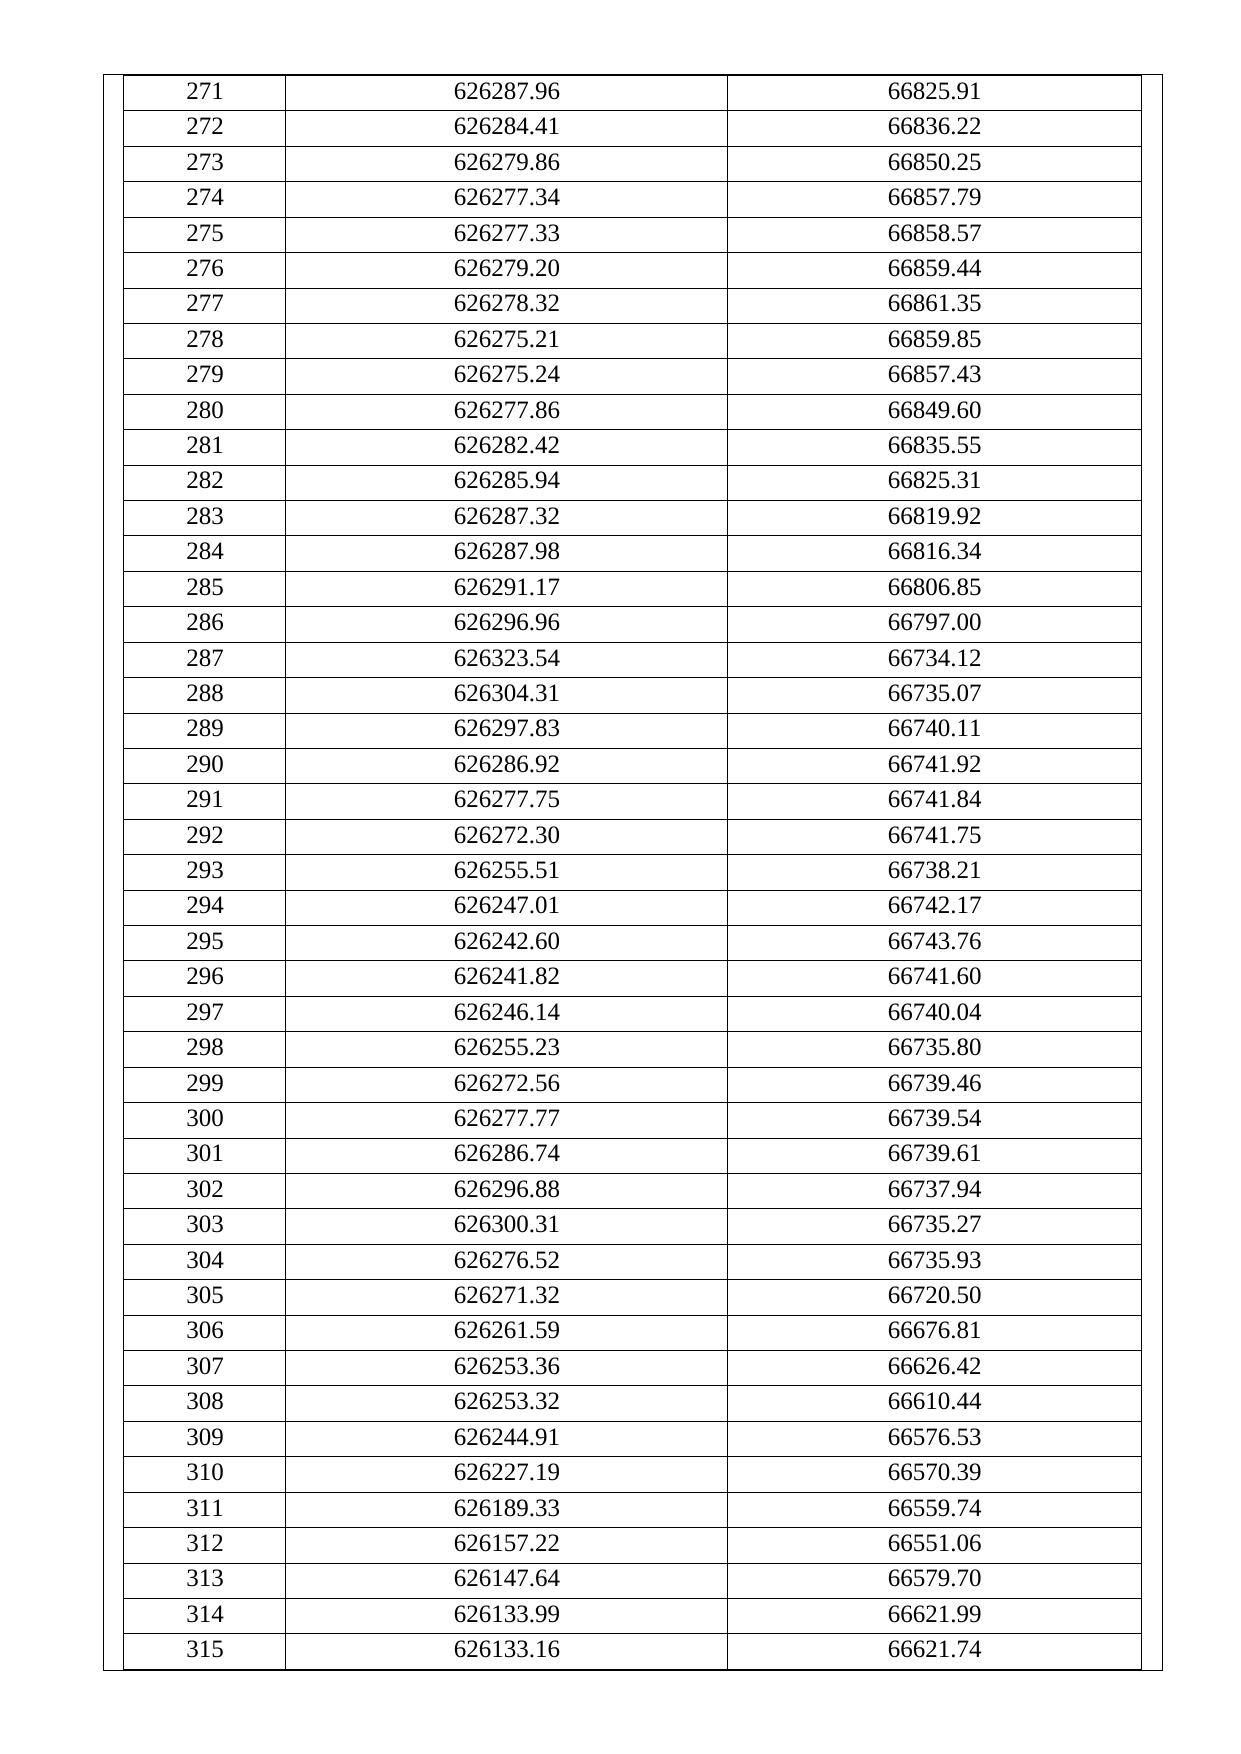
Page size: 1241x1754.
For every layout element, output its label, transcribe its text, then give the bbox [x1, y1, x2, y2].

table_cell СХЕМА расположения границ публичного сервитута на кадастровом плане территории [728, 643, 1141, 677]
table_cell СХЕМА расположения границ публичного сервитута на кадастровом плане территории [286, 1280, 727, 1315]
table_cell СХЕМА расположения границ публичного сервитута на кадастровом плане территории [124, 1209, 285, 1244]
table_cell СХЕМА расположения границ публичного сервитута на кадастровом плане территории [124, 855, 285, 890]
table_cell СХЕМА расположения границ публичного сервитута на кадастровом плане территории [286, 678, 727, 713]
table_cell СХЕМА расположения границ публичного сервитута на кадастровом плане территории [286, 891, 727, 925]
table_cell СХЕМА расположения границ публичного сервитута на кадастровом плане территории [286, 997, 727, 1031]
table_cell СХЕМА расположения границ публичного сервитута на кадастровом плане территории [286, 395, 727, 429]
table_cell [286, 1634, 727, 1669]
table_cell СХЕМА расположения границ публичного сервитута на кадастровом плане территории [124, 147, 285, 181]
table_cell СХЕМА расположения границ публичного сервитута на кадастровом плане территории [124, 395, 285, 429]
table_cell СХЕМА расположения границ публичного сервитута на кадастровом плане территории [286, 501, 727, 535]
table_cell СХЕМА расположения границ публичного сервитута на кадастровом плане территории [286, 466, 727, 500]
table_cell СХЕМА расположения границ публичного сервитута на кадастровом плане территории [728, 1564, 1141, 1598]
table_cell СХЕМА расположения границ публичного сервитута на кадастровом плане территории [728, 855, 1141, 890]
table_cell СХЕМА расположения границ публичного сервитута на кадастровом плане территории [728, 324, 1141, 358]
table_cell СХЕМА расположения границ публичного сервитута на кадастровом плане территории [286, 324, 727, 358]
table_cell СХЕМА расположения границ публичного сервитута на кадастровом плане территории [124, 1422, 285, 1456]
table_cell СХЕМА расположения границ публичного сервитута на кадастровом плане территории [286, 1457, 727, 1492]
table_cell СХЕМА расположения границ публичного сервитута на кадастровом плане территории [124, 1103, 285, 1138]
table_cell СХЕМА расположения границ публичного сервитута на кадастровом плане территории [286, 1564, 727, 1598]
table_cell СХЕМА расположения границ публичного сервитута на кадастровом плане территории [124, 1457, 285, 1492]
table_cell СХЕМА расположения границ публичного сервитута на кадастровом плане территории [286, 572, 727, 606]
table_cell СХЕМА расположения границ публичного сервитута на кадастровом плане территории [124, 1068, 285, 1102]
table_cell СХЕМА расположения границ публичного сервитута на кадастровом плане территории [124, 784, 285, 819]
table_cell СХЕМА расположения границ публичного сервитута на кадастровом плане территории [124, 1528, 285, 1563]
table_cell СХЕМА расположения границ публичного сервитута на кадастровом плане территории [124, 891, 285, 925]
table_cell СХЕМА расположения границ публичного сервитута на кадастровом плане территории [124, 1351, 285, 1385]
table_cell СХЕМА расположения границ публичного сервитута на кадастровом плане территории [286, 182, 727, 217]
table_cell СХЕМА расположения границ публичного сервитута на кадастровом плане территории [728, 749, 1141, 783]
table_cell СХЕМА расположения границ публичного сервитута на кадастровом плане территории [286, 1245, 727, 1279]
table_cell СХЕМА расположения границ публичного сервитута на кадастровом плане территории [124, 997, 285, 1031]
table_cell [728, 1599, 1141, 1633]
table_cell СХЕМА расположения границ публичного сервитута на кадастровом плане территории [124, 1386, 285, 1421]
table_cell СХЕМА расположения границ публичного сервитута на кадастровом плане территории [286, 926, 727, 960]
table_cell СХЕМА расположения границ публичного сервитута на кадастровом плане территории [124, 466, 285, 500]
table_cell СХЕМА расположения границ публичного сервитута на кадастровом плане территории [286, 253, 727, 288]
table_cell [286, 111, 727, 146]
table_cell СХЕМА расположения границ публичного сервитута на кадастровом плане территории [286, 1032, 727, 1067]
table_cell СХЕМА расположения границ публичного сервитута на кадастровом плане территории [728, 359, 1141, 394]
table_cell СХЕМА расположения границ публичного сервитута на кадастровом плане территории [728, 997, 1141, 1031]
table_cell СХЕМА расположения границ публичного сервитута на кадастровом плане территории [124, 359, 285, 394]
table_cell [104, 75, 123, 1670]
table_cell СХЕМА расположения границ публичного сервитута на кадастровом плане территории [728, 607, 1141, 642]
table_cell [286, 76, 727, 110]
table_cell СХЕМА расположения границ публичного сервитута на кадастровом плане территории [124, 253, 285, 288]
table_cell СХЕМА расположения границ публичного сервитута на кадастровом плане территории [124, 1139, 285, 1173]
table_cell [1142, 75, 1162, 1670]
table_cell СХЕМА расположения границ публичного сервитута на кадастровом плане территории [728, 1174, 1141, 1208]
table_cell СХЕМА расположения границ публичного сервитута на кадастровом плане территории [728, 466, 1141, 500]
table_cell СХЕМА расположения границ публичного сервитута на кадастровом плане территории [286, 714, 727, 748]
table_cell СХЕМА расположения границ публичного сервитута на кадастровом плане территории [286, 1139, 727, 1173]
table_cell СХЕМА расположения границ публичного сервитута на кадастровом плане территории [286, 607, 727, 642]
table_cell СХЕМА расположения границ публичного сервитута на кадастровом плане территории [728, 784, 1141, 819]
table_cell СХЕМА расположения границ публичного сервитута на кадастровом плане территории [728, 289, 1141, 323]
table_cell СХЕМА расположения границ публичного сервитута на кадастровом плане территории [728, 218, 1141, 252]
table_cell СХЕМА расположения границ публичного сервитута на кадастровом плане территории [286, 536, 727, 571]
table_cell СХЕМА расположения границ публичного сервитута на кадастровом плане территории [124, 926, 285, 960]
table_cell СХЕМА расположения границ публичного сервитута на кадастровом плане территории [286, 289, 727, 323]
table_cell СХЕМА расположения границ публичного сервитута на кадастровом плане территории [728, 182, 1141, 217]
table_cell СХЕМА расположения границ публичного сервитута на кадастровом плане территории [286, 1386, 727, 1421]
table_cell СХЕМА расположения границ публичного сервитута на кадастровом плане территории [124, 430, 285, 465]
table_cell СХЕМА расположения границ публичного сервитута на кадастровом плане территории [124, 1032, 285, 1067]
table_cell СХЕМА расположения границ публичного сервитута на кадастровом плане территории [124, 1316, 285, 1350]
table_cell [286, 1599, 727, 1633]
table_cell СХЕМА расположения границ публичного сервитута на кадастровом плане территории [124, 820, 285, 854]
table_cell СХЕМА расположения границ публичного сервитута на кадастровом плане территории [286, 961, 727, 996]
table_cell СХЕМА расположения границ публичного сервитута на кадастровом плане территории [124, 182, 285, 217]
table_cell СХЕМА расположения границ публичного сервитута на кадастровом плане территории [124, 961, 285, 996]
table_cell СХЕМА расположения границ публичного сервитута на кадастровом плане территории [124, 1564, 285, 1598]
table_cell СХЕМА расположения границ публичного сервитута на кадастровом плане территории [728, 820, 1141, 854]
table_cell СХЕМА расположения границ публичного сервитута на кадастровом плане территории [728, 147, 1141, 181]
table_cell СХЕМА расположения границ публичного сервитута на кадастровом плане территории [728, 1032, 1141, 1067]
table_cell СХЕМА расположения границ публичного сервитута на кадастровом плане территории [728, 1209, 1141, 1244]
table_cell СХЕМА расположения границ публичного сервитута на кадастровом плане территории [728, 1422, 1141, 1456]
table_cell СХЕМА расположения границ публичного сервитута на кадастровом плане территории [728, 1457, 1141, 1492]
table_cell СХЕМА расположения границ публичного сервитута на кадастровом плане территории [728, 714, 1141, 748]
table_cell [728, 1634, 1141, 1669]
table_cell СХЕМА расположения границ публичного сервитута на кадастровом плане территории [124, 289, 285, 323]
table_cell СХЕМА расположения границ публичного сервитута на кадастровом плане территории [728, 1316, 1141, 1350]
table_cell СХЕМА расположения границ публичного сервитута на кадастровом плане территории [728, 1528, 1141, 1563]
table_cell СХЕМА расположения границ публичного сервитута на кадастровом плане территории [124, 643, 285, 677]
table_cell СХЕМА расположения границ публичного сервитута на кадастровом плане территории [728, 1351, 1141, 1385]
table_cell СХЕМА расположения границ публичного сервитута на кадастровом плане территории [728, 572, 1141, 606]
table_cell СХЕМА расположения границ публичного сервитута на кадастровом плане территории [124, 501, 285, 535]
table_cell СХЕМА расположения границ публичного сервитута на кадастровом плане территории [728, 1280, 1141, 1315]
table_cell СХЕМА расположения границ публичного сервитута на кадастровом плане территории [124, 749, 285, 783]
table_cell СХЕМА расположения границ публичного сервитута на кадастровом плане территории [728, 536, 1141, 571]
table_cell СХЕМА расположения границ публичного сервитута на кадастровом плане территории [728, 430, 1141, 465]
table_cell СХЕМА расположения границ публичного сервитута на кадастровом плане территории [286, 1528, 727, 1563]
table_cell СХЕМА расположения границ публичного сервитута на кадастровом плане территории [124, 714, 285, 748]
table_cell СХЕМА расположения границ публичного сервитута на кадастровом плане территории [728, 961, 1141, 996]
table_cell СХЕМА расположения границ публичного сервитута на кадастровом плане территории [286, 430, 727, 465]
table_cell СХЕМА расположения границ публичного сервитута на кадастровом плане территории [286, 1422, 727, 1456]
table_cell СХЕМА расположения границ публичного сервитута на кадастровом плане территории [286, 643, 727, 677]
table_cell СХЕМА расположения границ публичного сервитута на кадастровом плане территории [728, 1068, 1141, 1102]
table_cell СХЕМА расположения границ публичного сервитута на кадастровом плане территории [286, 1493, 727, 1527]
table_cell СХЕМА расположения границ публичного сервитута на кадастровом плане территории [728, 1493, 1141, 1527]
table_cell СХЕМА расположения границ публичного сервитута на кадастровом плане территории [286, 147, 727, 181]
table_cell СХЕМА расположения границ публичного сервитута на кадастровом плане территории [286, 1068, 727, 1102]
table_cell СХЕМА расположения границ публичного сервитута на кадастровом плане территории [286, 1174, 727, 1208]
table_cell СХЕМА расположения границ публичного сервитута на кадастровом плане территории [124, 1174, 285, 1208]
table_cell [728, 111, 1141, 146]
table_cell СХЕМА расположения границ публичного сервитута на кадастровом плане территории [286, 1103, 727, 1138]
table_cell СХЕМА расположения границ публичного сервитута на кадастровом плане территории [286, 1209, 727, 1244]
table_cell СХЕМА расположения границ публичного сервитута на кадастровом плане территории [124, 536, 285, 571]
table_cell СХЕМА расположения границ публичного сервитута на кадастровом плане территории [286, 1316, 727, 1350]
table_cell СХЕМА расположения границ публичного сервитута на кадастровом плане территории [728, 678, 1141, 713]
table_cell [124, 1599, 285, 1633]
table_cell СХЕМА расположения границ публичного сервитута на кадастровом плане территории [728, 501, 1141, 535]
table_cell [124, 1634, 285, 1669]
table_cell СХЕМА расположения границ публичного сервитута на кадастровом плане территории [728, 1386, 1141, 1421]
table_cell СХЕМА расположения границ публичного сервитута на кадастровом плане территории [124, 1280, 285, 1315]
table_cell СХЕМА расположения границ публичного сервитута на кадастровом плане территории [728, 1245, 1141, 1279]
table_cell СХЕМА расположения границ публичного сервитута на кадастровом плане территории [728, 395, 1141, 429]
table_cell СХЕМА расположения границ публичного сервитута на кадастровом плане территории [286, 784, 727, 819]
table_cell СХЕМА расположения границ публичного сервитута на кадастровом плане территории [728, 1139, 1141, 1173]
table_cell СХЕМА расположения границ публичного сервитута на кадастровом плане территории [286, 855, 727, 890]
table_cell СХЕМА расположения границ публичного сервитута на кадастровом плане территории [124, 324, 285, 358]
table_cell СХЕМА расположения границ публичного сервитута на кадастровом плане территории [286, 749, 727, 783]
table_cell СХЕМА расположения границ публичного сервитута на кадастровом плане территории [124, 572, 285, 606]
table_cell СХЕМА расположения границ публичного сервитута на кадастровом плане территории [728, 253, 1141, 288]
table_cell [728, 76, 1141, 110]
table_cell СХЕМА расположения границ публичного сервитута на кадастровом плане территории [286, 820, 727, 854]
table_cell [124, 111, 285, 146]
table_cell СХЕМА расположения границ публичного сервитута на кадастровом плане территории [728, 926, 1141, 960]
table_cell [124, 76, 285, 110]
table_cell СХЕМА расположения границ публичного сервитута на кадастровом плане территории [124, 607, 285, 642]
table_cell СХЕМА расположения границ публичного сервитута на кадастровом плане территории [286, 218, 727, 252]
table_cell СХЕМА расположения границ публичного сервитута на кадастровом плане территории [728, 891, 1141, 925]
table_cell СХЕМА расположения границ публичного сервитута на кадастровом плане территории [124, 218, 285, 252]
table_cell СХЕМА расположения границ публичного сервитута на кадастровом плане территории [124, 1245, 285, 1279]
table_cell СХЕМА расположения границ публичного сервитута на кадастровом плане территории [286, 1351, 727, 1385]
table_cell СХЕМА расположения границ публичного сервитута на кадастровом плане территории [124, 678, 285, 713]
table_cell СХЕМА расположения границ публичного сервитута на кадастровом плане территории [728, 1103, 1141, 1138]
table_cell СХЕМА расположения границ публичного сервитута на кадастровом плане территории [124, 1493, 285, 1527]
table_cell СХЕМА расположения границ публичного сервитута на кадастровом плане территории [286, 359, 727, 394]
